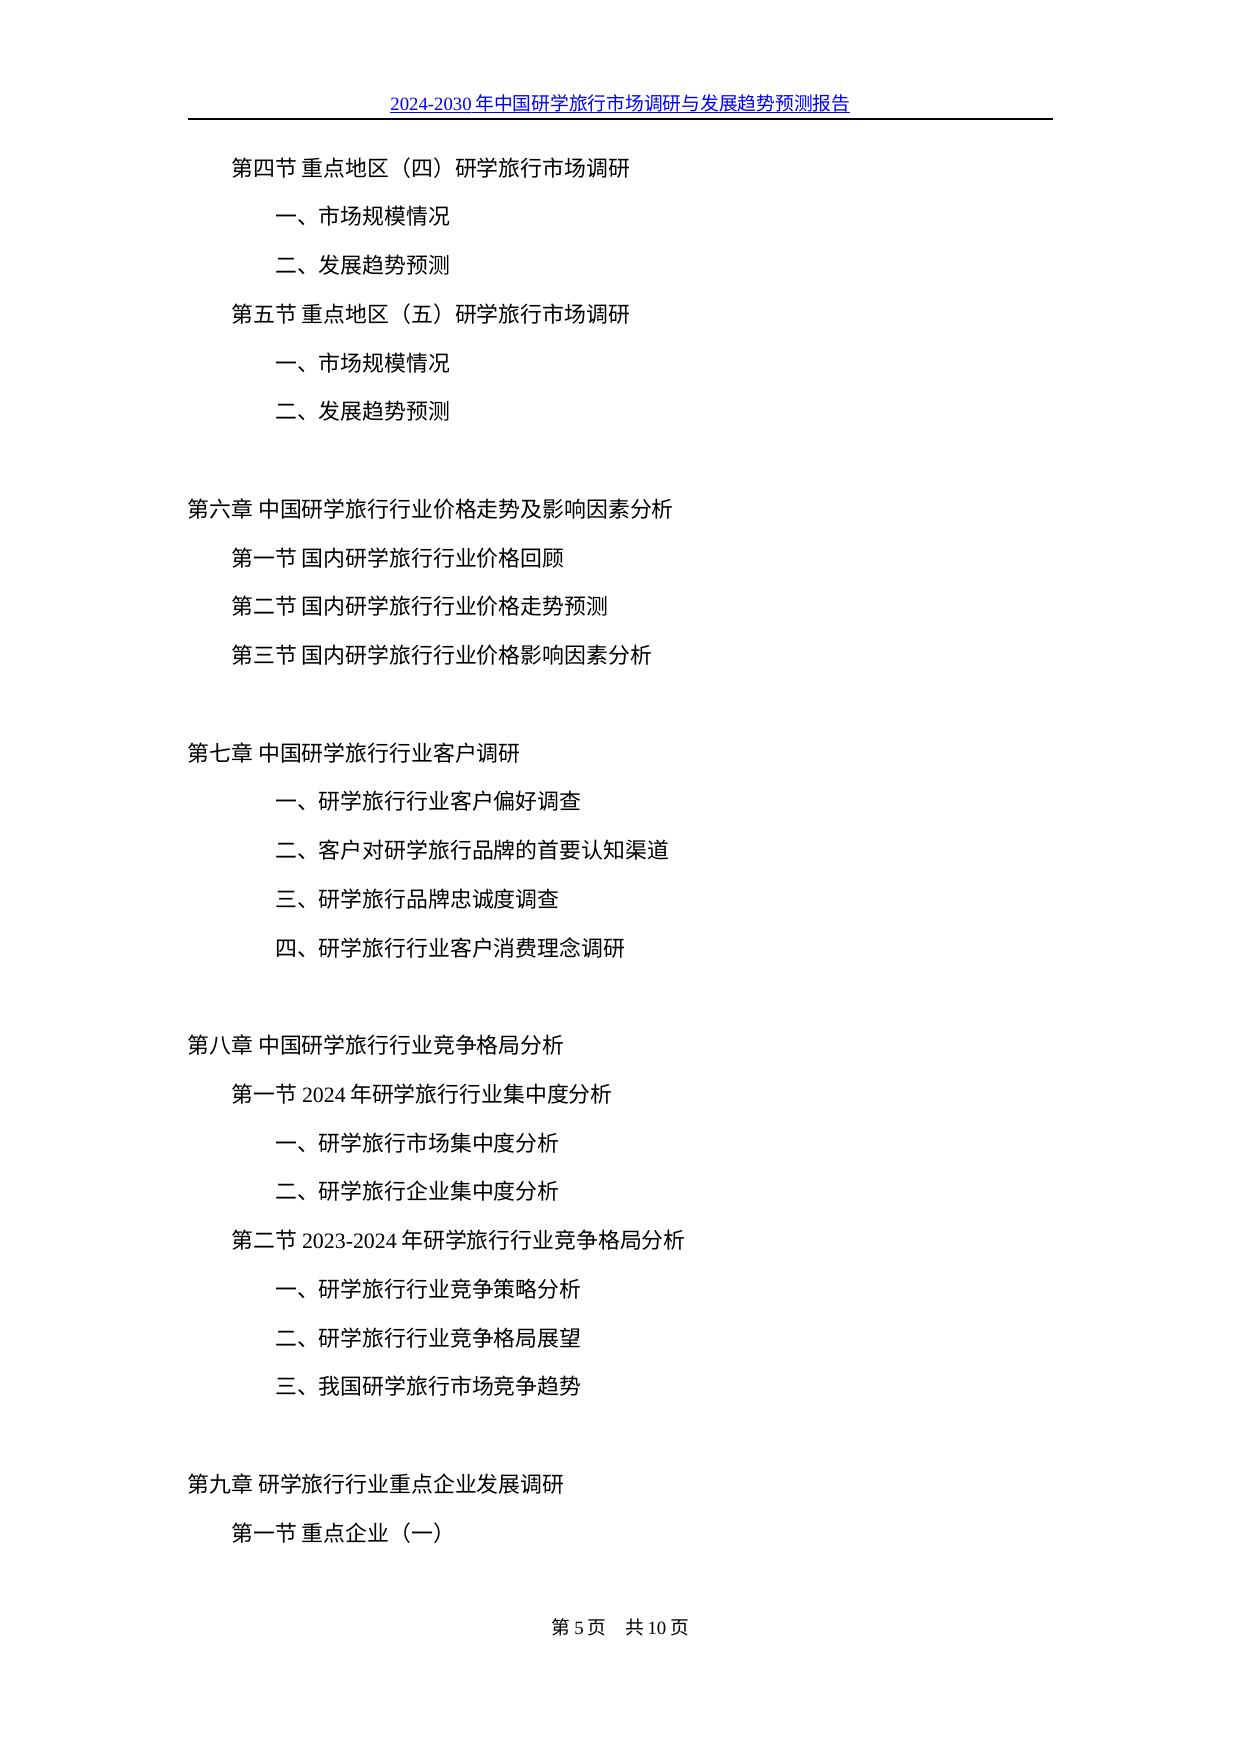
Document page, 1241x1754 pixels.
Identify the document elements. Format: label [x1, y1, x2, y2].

text [187, 150, 1053, 1548]
